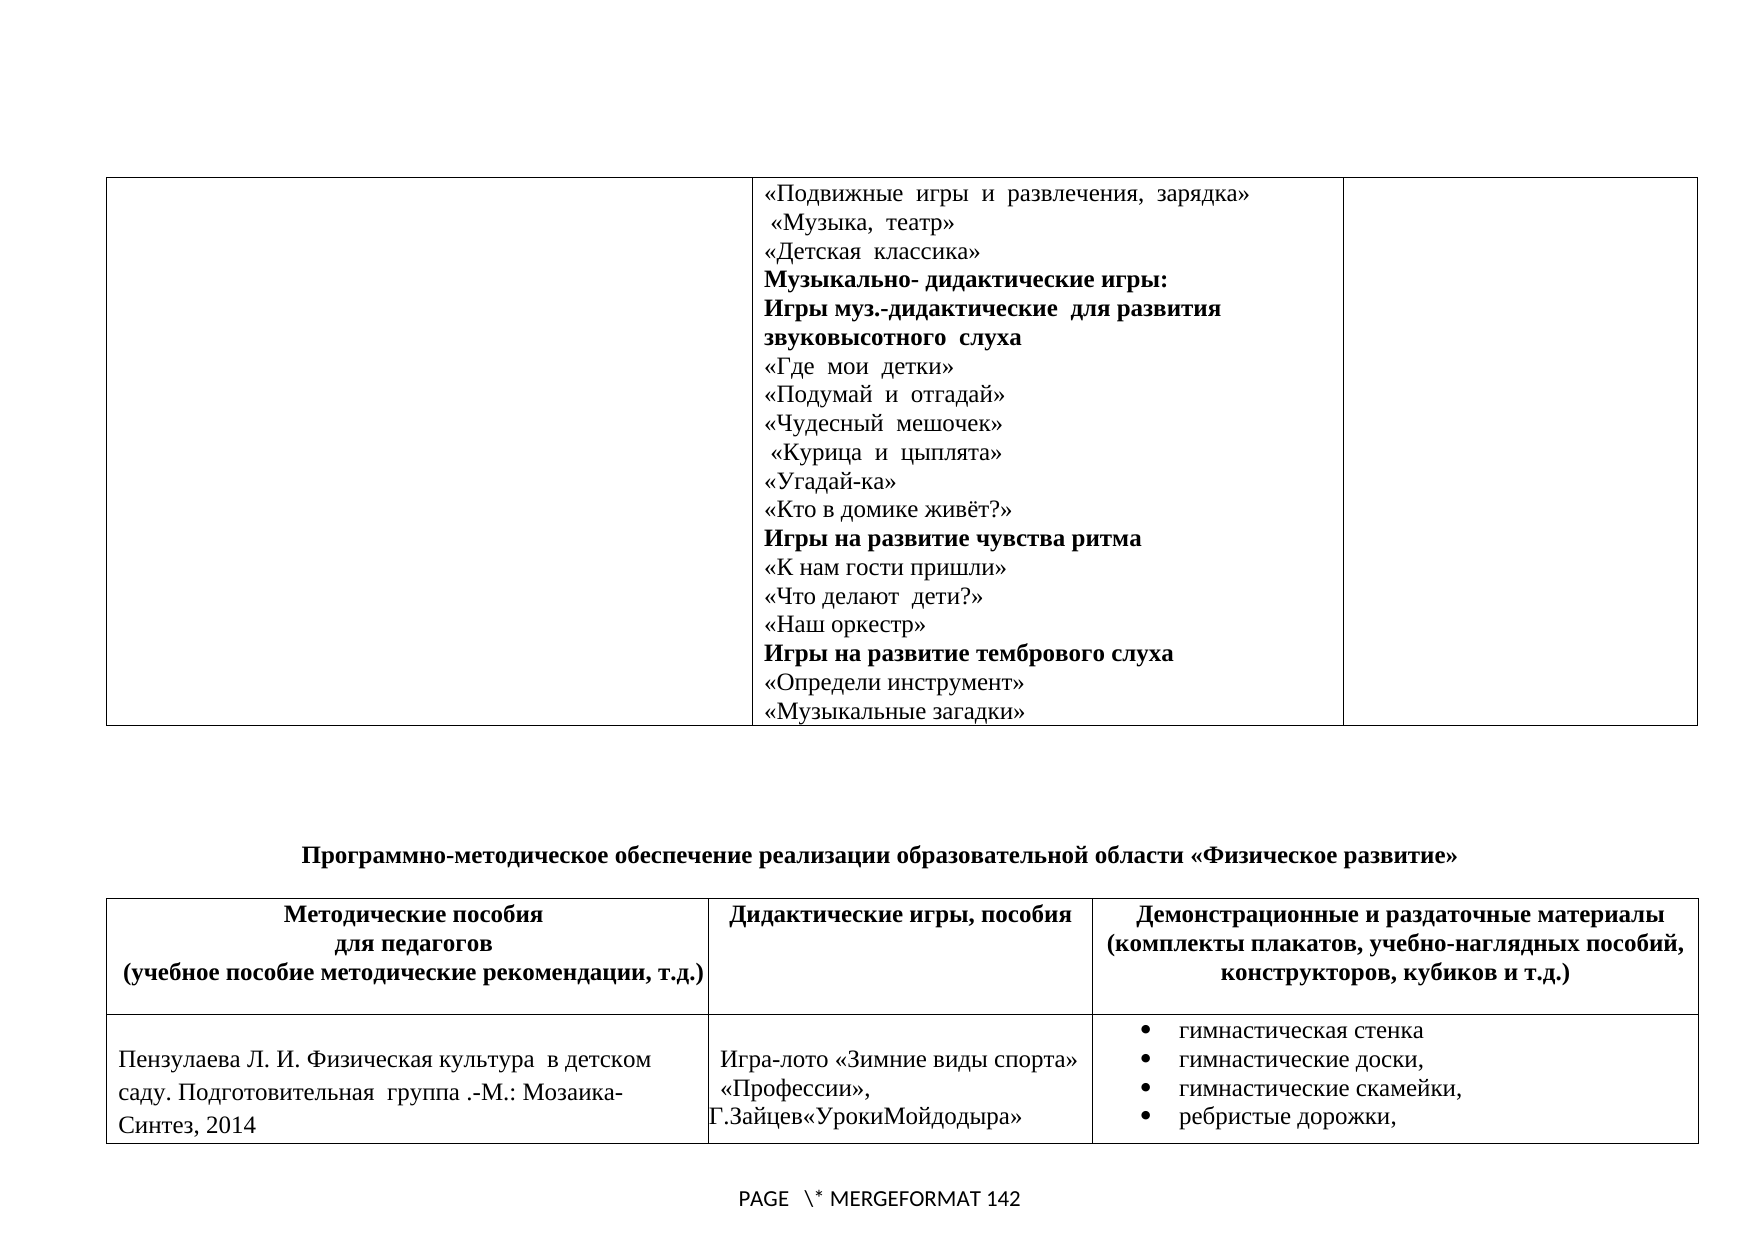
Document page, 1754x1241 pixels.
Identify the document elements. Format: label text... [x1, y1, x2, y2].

table_header Методические пособия для педагогов (учебное пособие методические рекомендации, т.д.) [107, 899, 708, 1014]
table_header Демонстрационные и раздаточные материалы (комплекты плакатов, учебно-наглядных пособий, конструкторов, кубиков и т.д.) [1093, 899, 1698, 1014]
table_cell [1344, 178, 1697, 724]
table_header Дидактические игры, пособия [709, 899, 1092, 1014]
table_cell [709, 1015, 1092, 1142]
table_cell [753, 178, 1343, 724]
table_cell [107, 1015, 708, 1142]
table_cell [1093, 1015, 1698, 1142]
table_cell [107, 178, 752, 724]
text Программно-методическое обеспечение реализации образовательной области «Физическое развитие» [124, 841, 1636, 869]
